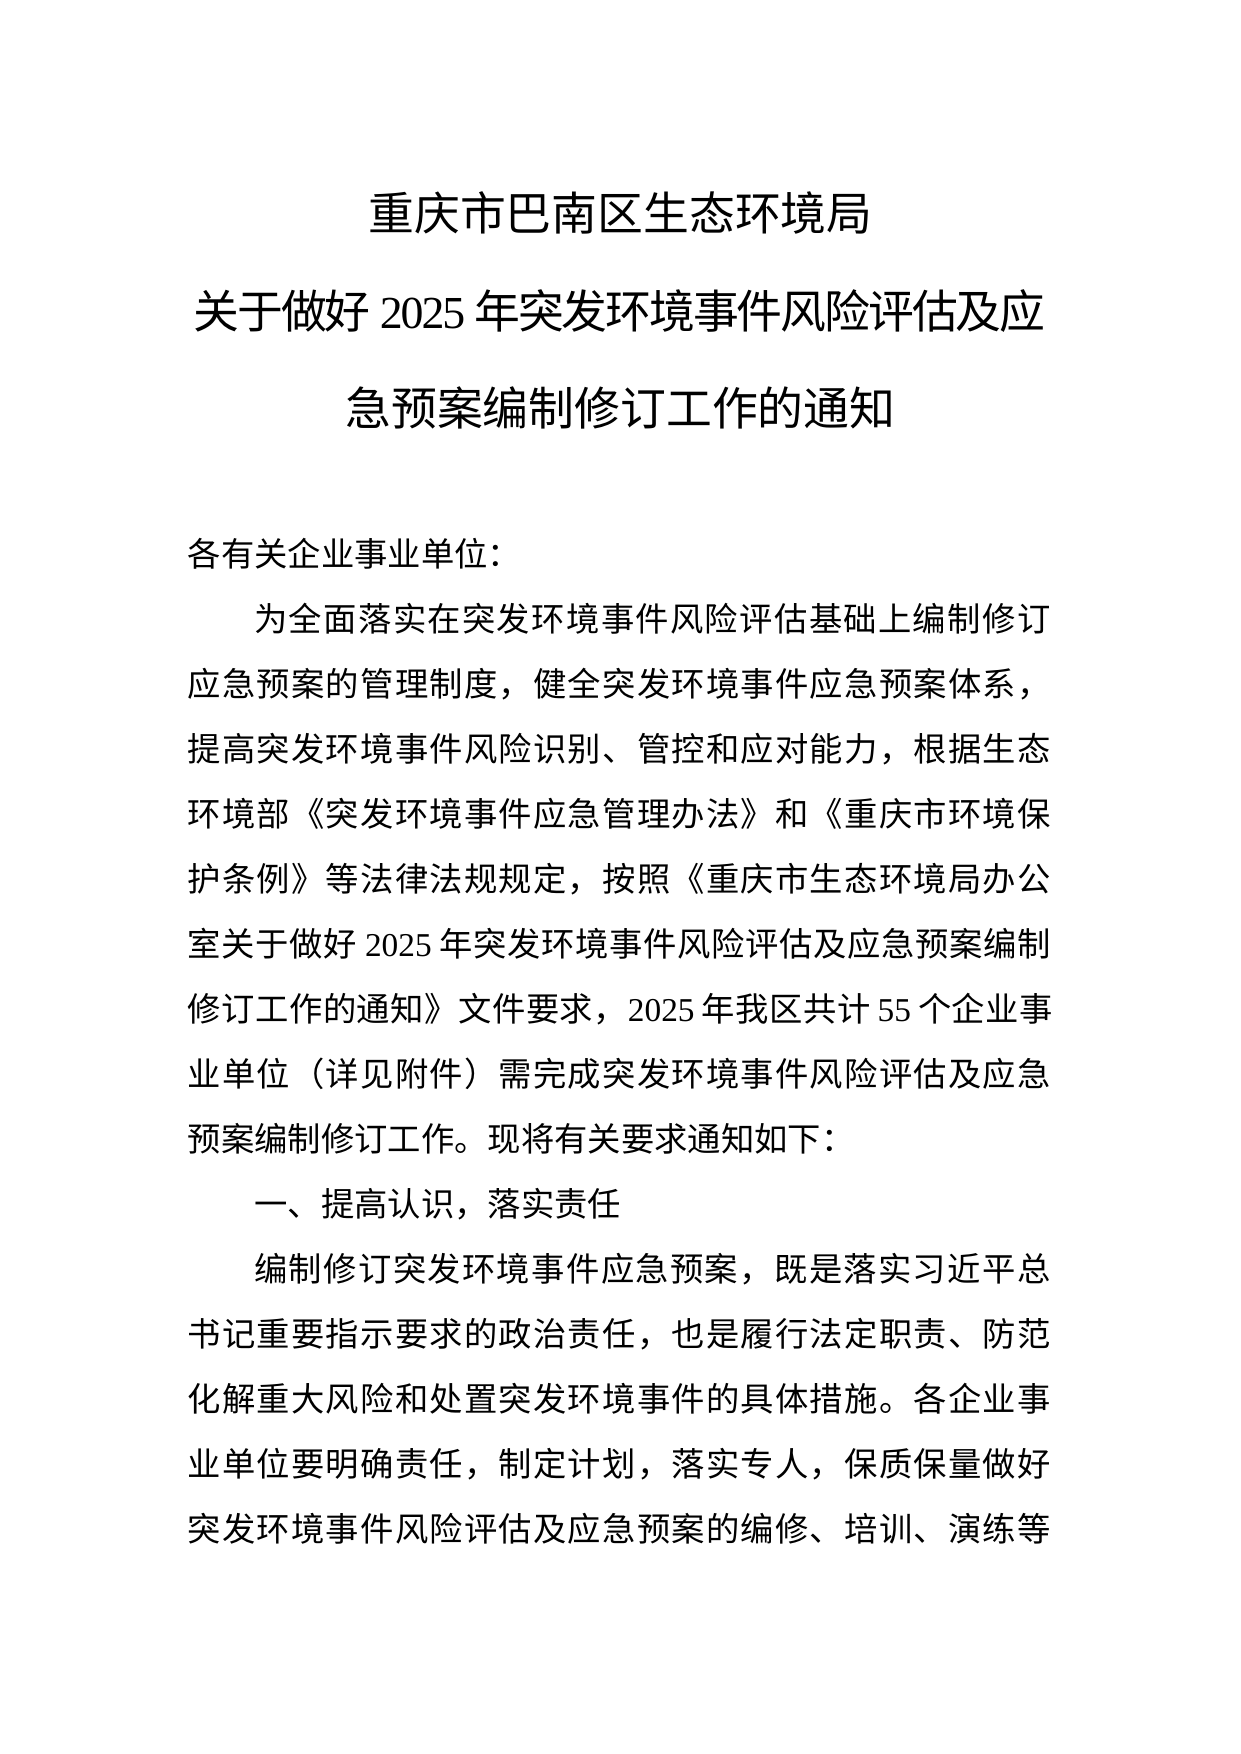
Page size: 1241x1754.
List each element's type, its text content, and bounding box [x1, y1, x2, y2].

text 一、提高认识，落实责任 [187, 1169, 1053, 1234]
text 关于做好2025年突发环境事件风险评估及应急预案编制修订工作的通知 [187, 259, 1053, 454]
text 各有关企业事业单位： [187, 519, 1053, 584]
text 重庆市巴南区生态环境局 [187, 162, 1053, 259]
text 为全面落实在突发环境事件风险评估基础上编制修订应急预案的管理制度，健全突发环境事件应急预案体系，提高突发环境事件风险识别、管控和应对能力，根据生态环境部《突发环境事件应急管理办法》和《重庆市环境保护条例》等法律法规规定，按照《重庆市生态环境局办公室关于做好2025年突发环境事件风险评估及应急预案编制修订工作的通知》文件要求，2025年我区共计55个企业事业单位（详见附件）需完成突发环境事件风险评估及应急预案编制修订工作。现将有关要求通知如下： [187, 584, 1053, 1169]
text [187, 1234, 1053, 1559]
